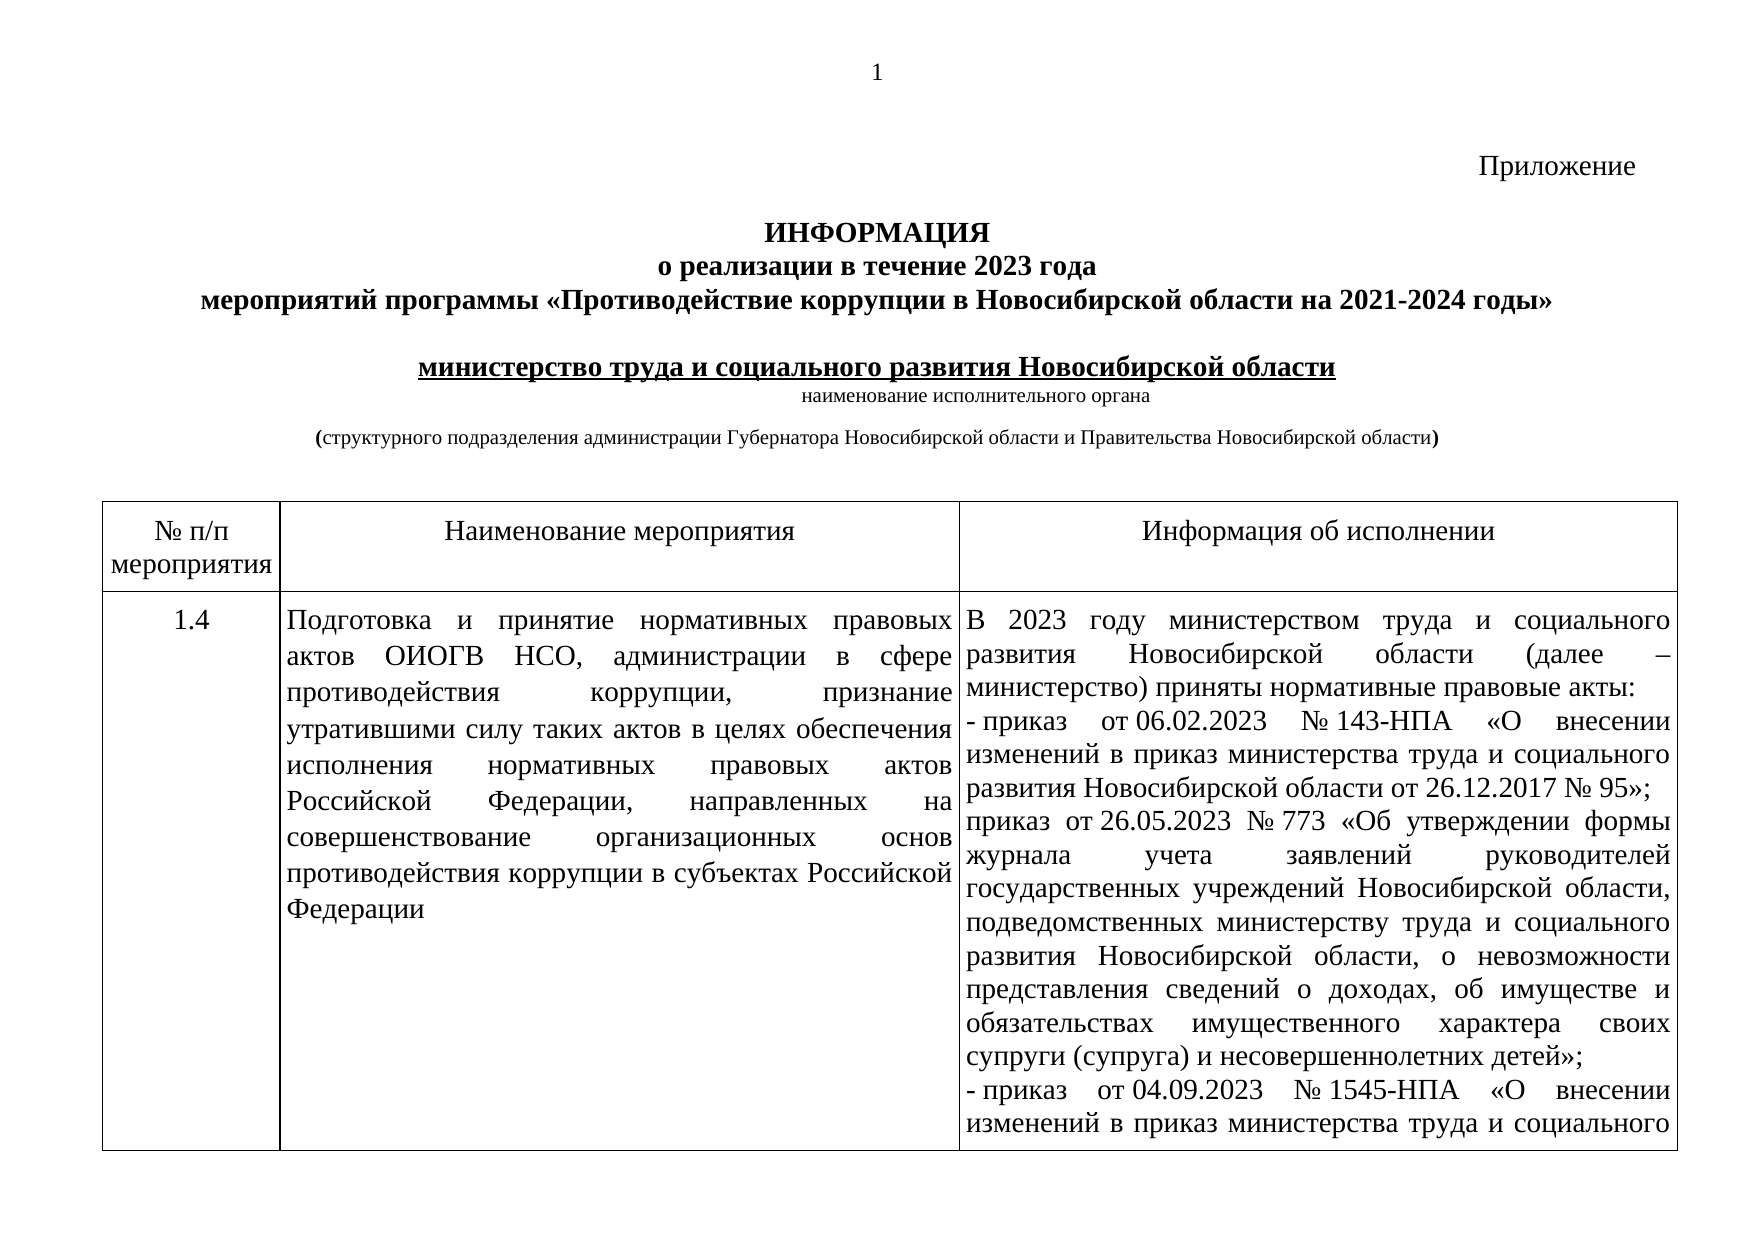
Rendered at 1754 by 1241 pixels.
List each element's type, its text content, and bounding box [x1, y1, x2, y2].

text о реализации в течение 2023 года [118, 248, 1636, 282]
table_header Информация об исполнении [960, 502, 1677, 591]
text Приложение [118, 148, 1636, 181]
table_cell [281, 592, 959, 1149]
table_header № п/п мероприятия [103, 502, 279, 591]
text наименование исполнительного органа [118, 382, 1636, 407]
text мероприятий программы «Противодействие коррупции в Новосибирской области на 2021-2024 годы» [118, 282, 1636, 315]
text (структурного подразделения администрации Губернатора Новосибирской области и Правительства Новосибирской области) [118, 425, 1636, 449]
text министерство труда и социального развития Новосибирской области [118, 349, 1636, 382]
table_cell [960, 592, 1677, 1149]
table_header Наименование мероприятия [281, 502, 959, 591]
table_cell 1.4 [103, 592, 279, 1149]
text ИНФОРМАЦИЯ [118, 215, 1636, 248]
